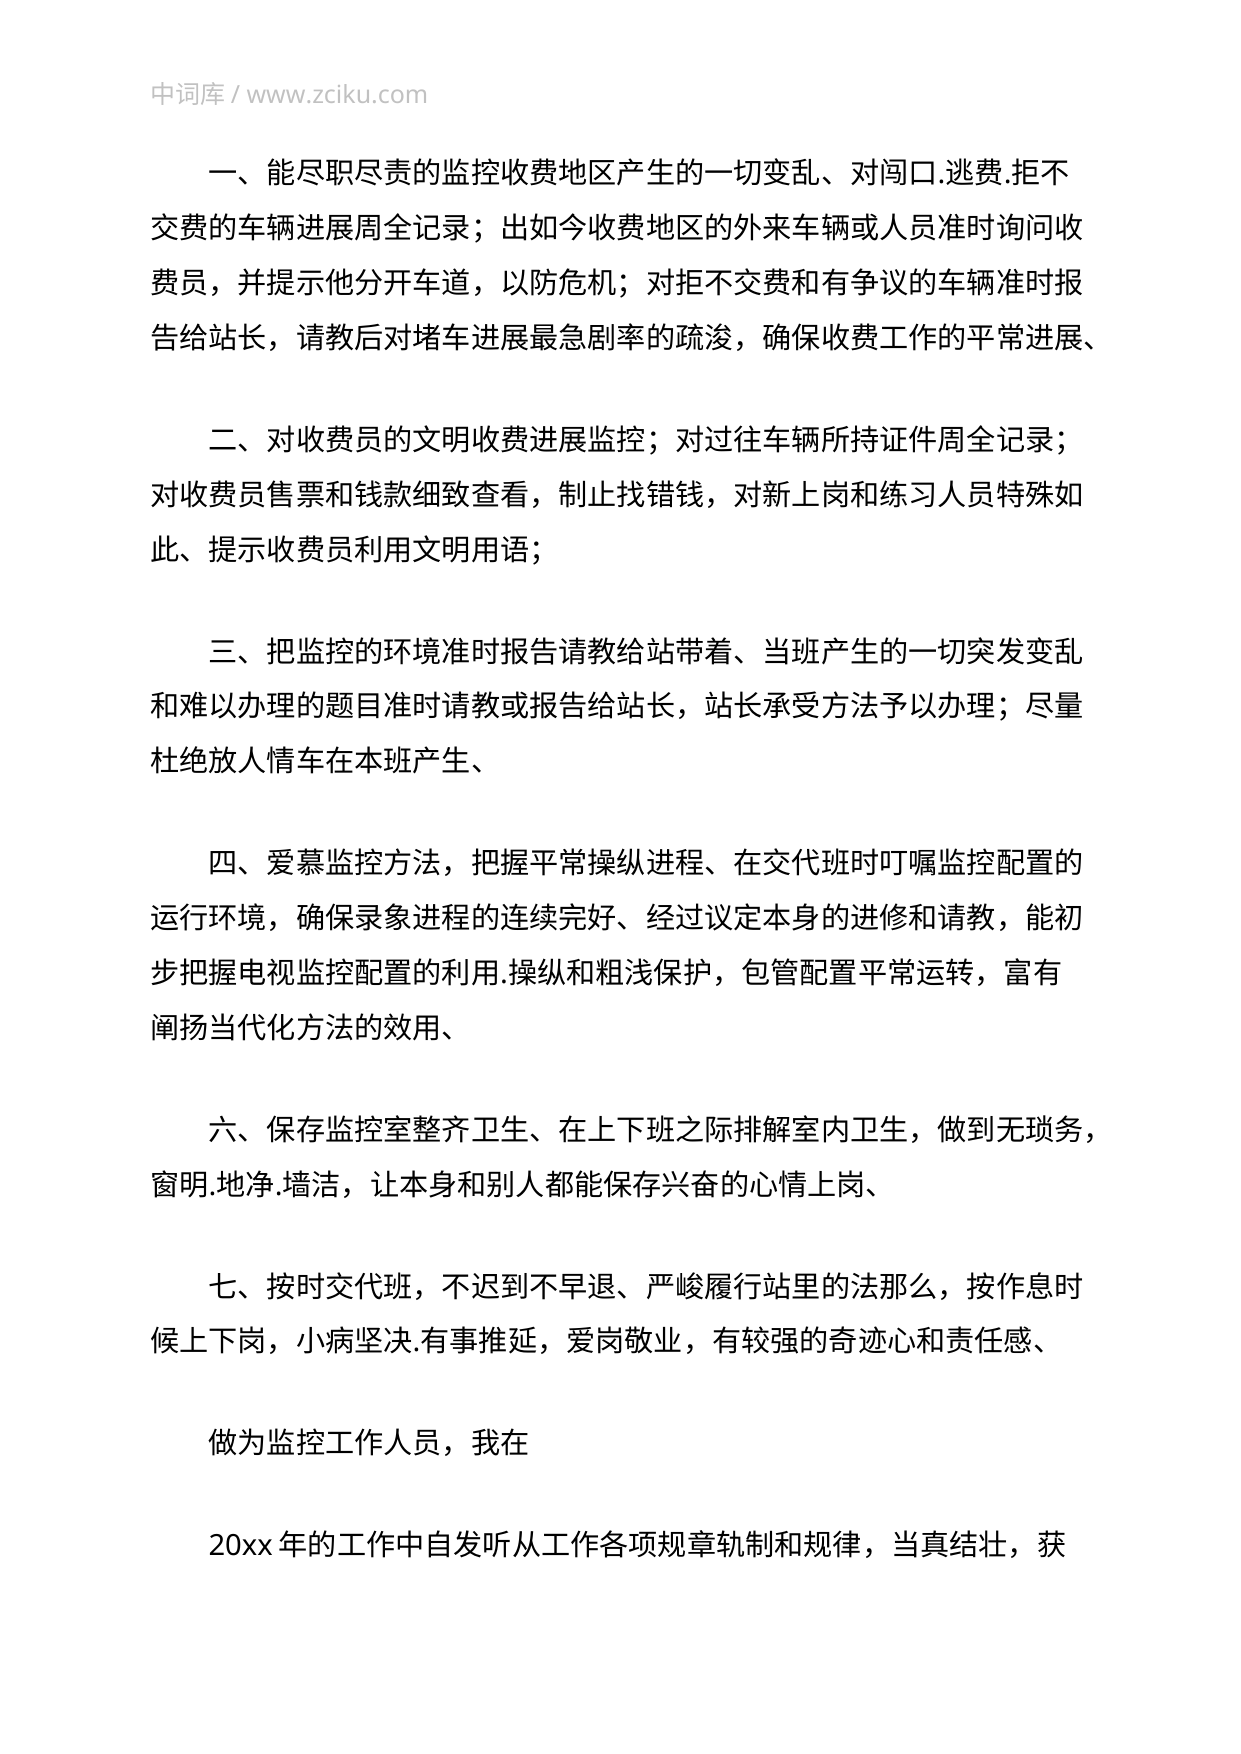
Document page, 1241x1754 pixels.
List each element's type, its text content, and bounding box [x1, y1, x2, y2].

text 六、保存监控室整齐卫生、在上下班之际排解室内卫生，做到无琐务，窗明.地净.墙洁，让本身和别人都能保存兴奋的心情上岗、 [150, 1106, 1090, 1203]
text 做为监控工作人员，我在 [150, 1420, 1090, 1462]
text 四、爱慕监控方法，把握平常操纵进程、在交代班时叮嘱监控配置的运行环境，确保录象进程的连续完好、经过议定本身的进修和请教，能初步把握电视监控配置的利用.操纵和粗浅保护，包管配置平常运转，富有阐扬当代化方法的效用、 [150, 840, 1090, 1047]
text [150, 1522, 1090, 1564]
text 一、能尽职尽责的监控收费地区产生的一切变乱、对闯口.逃费.拒不交费的车辆进展周全记录；出如今收费地区的外来车辆或人员准时询问收费员，并提示他分开车道，以防危机；对拒不交费和有争议的车辆准时报告给站长，请教后对堵车进展最急剧率的疏浚，确保收费工作的平常进展、 [150, 150, 1090, 357]
text 二、对收费员的文明收费进展监控；对过往车辆所持证件周全记录；对收费员售票和钱款细致查看，制止找错钱，对新上岗和练习人员特殊如此、提示收费员利用文明用语； [150, 417, 1090, 569]
text 三、把监控的环境准时报告请教给站带着、当班产生的一切突发变乱和难以办理的题目准时请教或报告给站长，站长承受方法予以办理；尽量杜绝放人情车在本班产生、 [150, 628, 1090, 780]
text 七、按时交代班，不迟到不早退、严峻履行站里的法那么，按作息时候上下岗，小病坚决.有事推延，爱岗敬业，有较强的奇迹心和责任感、 [150, 1263, 1090, 1360]
